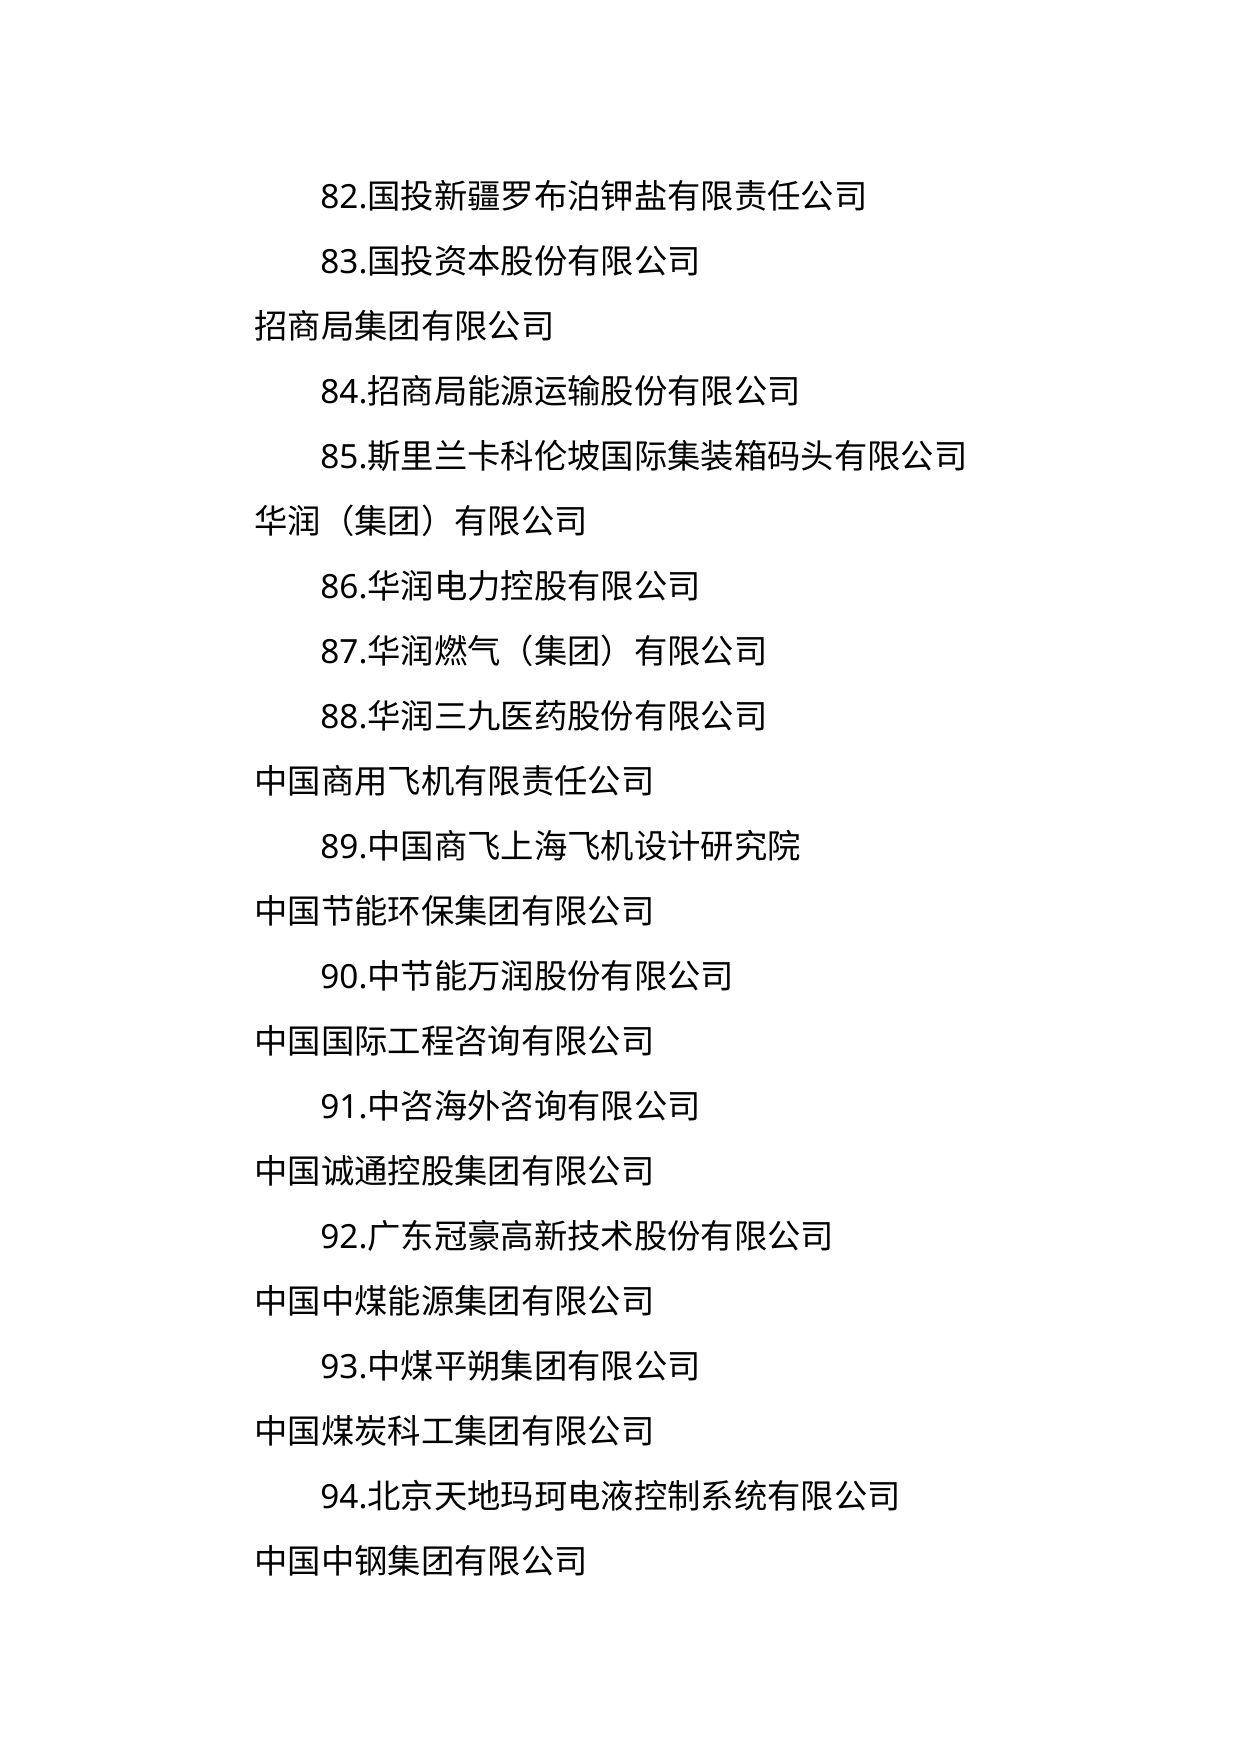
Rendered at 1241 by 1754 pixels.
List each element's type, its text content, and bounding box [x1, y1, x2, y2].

text 88.华润三九医药股份有限公司 [187, 682, 1053, 747]
text 中国煤炭科工集团有限公司 [187, 1397, 1053, 1462]
text 91.中咨海外咨询有限公司 [187, 1072, 1053, 1137]
text 89.中国商飞上海飞机设计研究院 [187, 812, 1053, 877]
text 中国商用飞机有限责任公司 [187, 747, 1053, 812]
text 中国节能环保集团有限公司 [187, 877, 1053, 942]
text 87.华润燃气（集团）有限公司 [187, 617, 1053, 682]
text 92.广东冠豪高新技术股份有限公司 [187, 1202, 1053, 1267]
text 93.中煤平朔集团有限公司 [187, 1332, 1053, 1397]
text 82.国投新疆罗布泊钾盐有限责任公司 [187, 162, 1053, 227]
text 招商局集团有限公司 [187, 292, 1053, 357]
text 中国国际工程咨询有限公司 [187, 1007, 1053, 1072]
text 86.华润电力控股有限公司 [187, 552, 1053, 617]
text 83.国投资本股份有限公司 [187, 227, 1053, 292]
text 中国中煤能源集团有限公司 [187, 1267, 1053, 1332]
text 中国诚通控股集团有限公司 [187, 1137, 1053, 1202]
text 90.中节能万润股份有限公司 [187, 942, 1053, 1007]
text 84.招商局能源运输股份有限公司 [187, 357, 1053, 422]
text 中国中钢集团有限公司 [187, 1527, 1053, 1592]
text 华润（集团）有限公司 [187, 487, 1053, 552]
text 94.北京天地玛珂电液控制系统有限公司 [187, 1462, 1053, 1527]
text 85.斯里兰卡科伦坡国际集装箱码头有限公司 [187, 422, 1053, 487]
